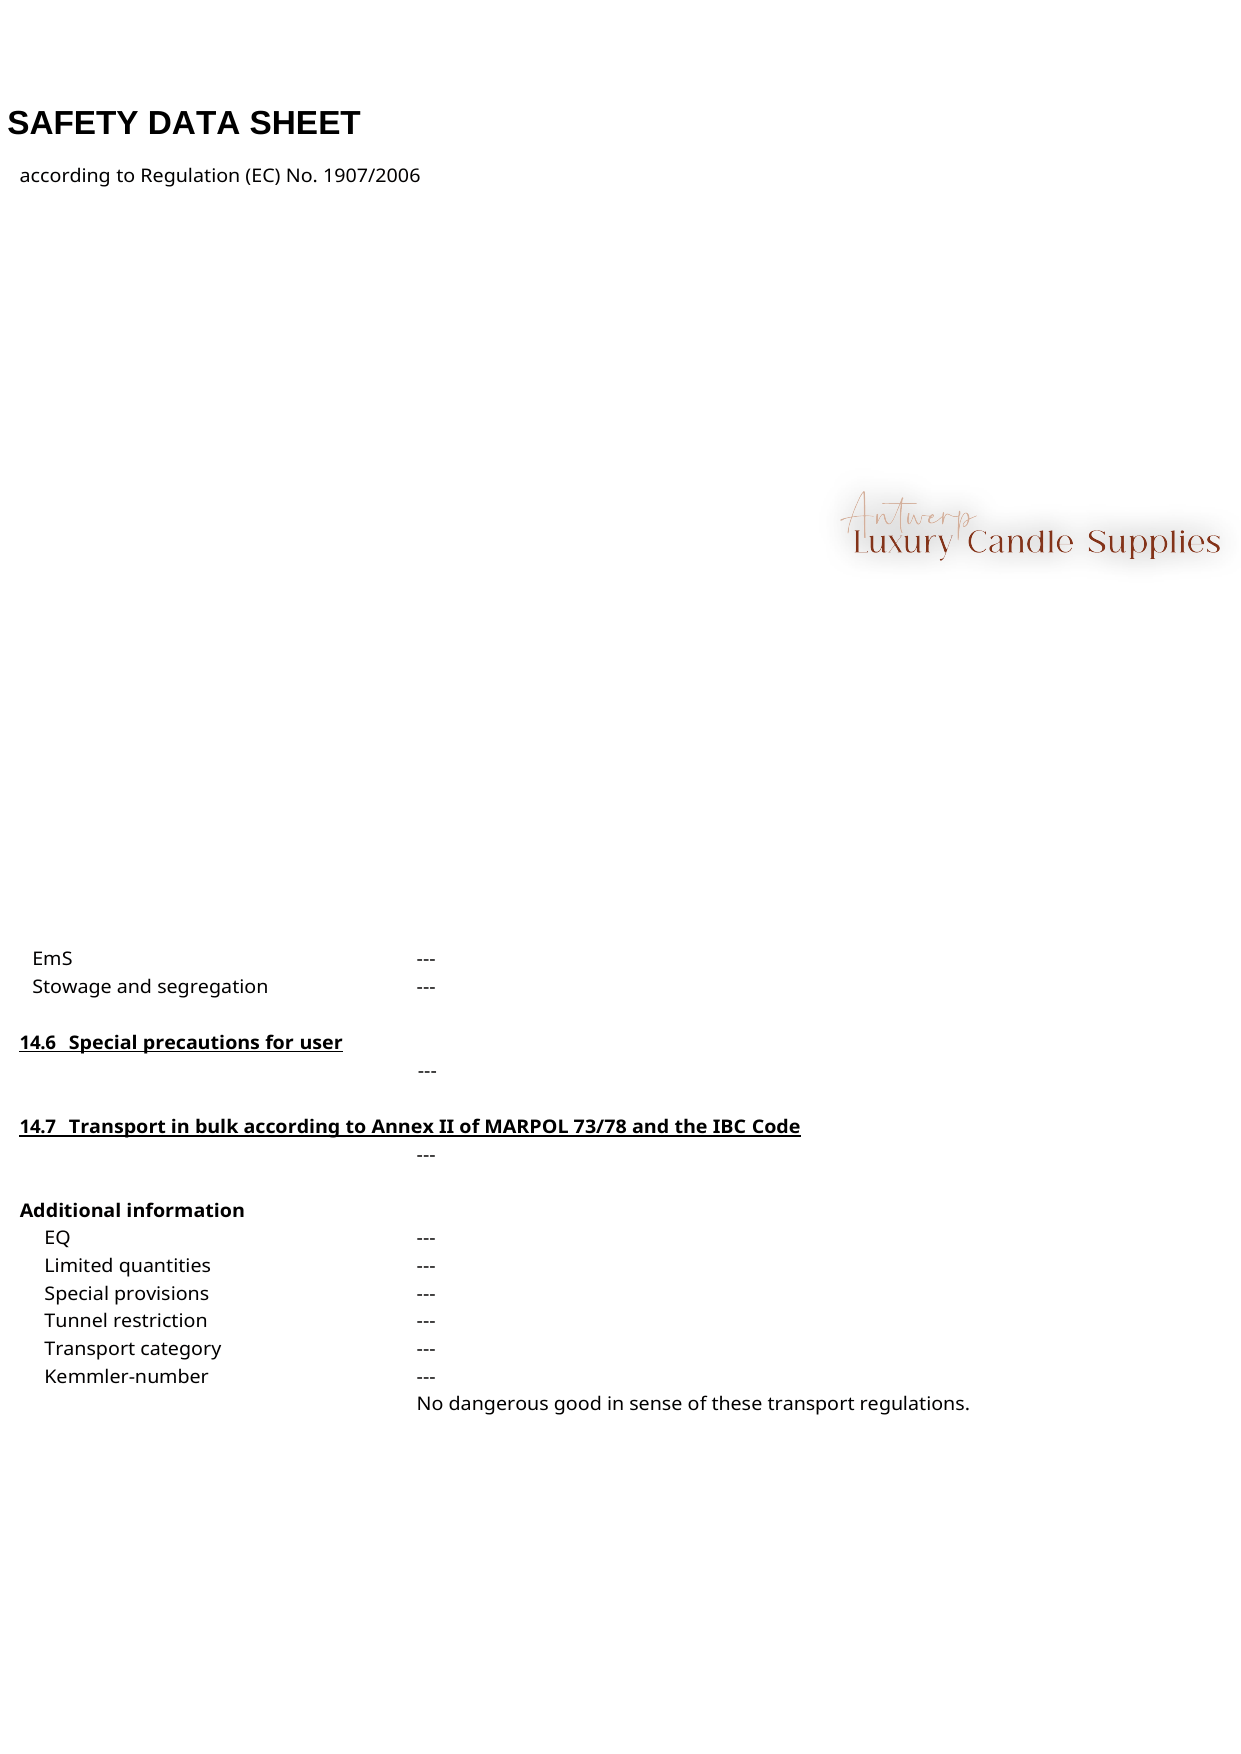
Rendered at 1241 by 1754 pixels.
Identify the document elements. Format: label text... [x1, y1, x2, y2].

text Tunnel restriction --- [44, 1308, 1240, 1333]
text Limited quantities --- [44, 1252, 1240, 1278]
text Kemmler-number --- [44, 1363, 1240, 1389]
text Stowage and segregation --- [32, 973, 1240, 998]
subtitle Transport in bulk according to Annex II of MARPOL 73/78 and the IBC Code [19, 1113, 1240, 1139]
text Special provisions --- [44, 1280, 1240, 1305]
picture [840, 491, 1220, 561]
text --- [416, 1141, 1240, 1167]
subtitle Special precautions for user [19, 1029, 1240, 1055]
text Transport category --- [44, 1335, 1240, 1361]
text No dangerous good in sense of these transport regulations. [416, 1391, 1240, 1416]
text EQ --- [44, 1225, 1240, 1250]
text Additional information [19, 1197, 1240, 1222]
text EmS --- [32, 945, 1240, 971]
text --- [278, 1057, 576, 1083]
